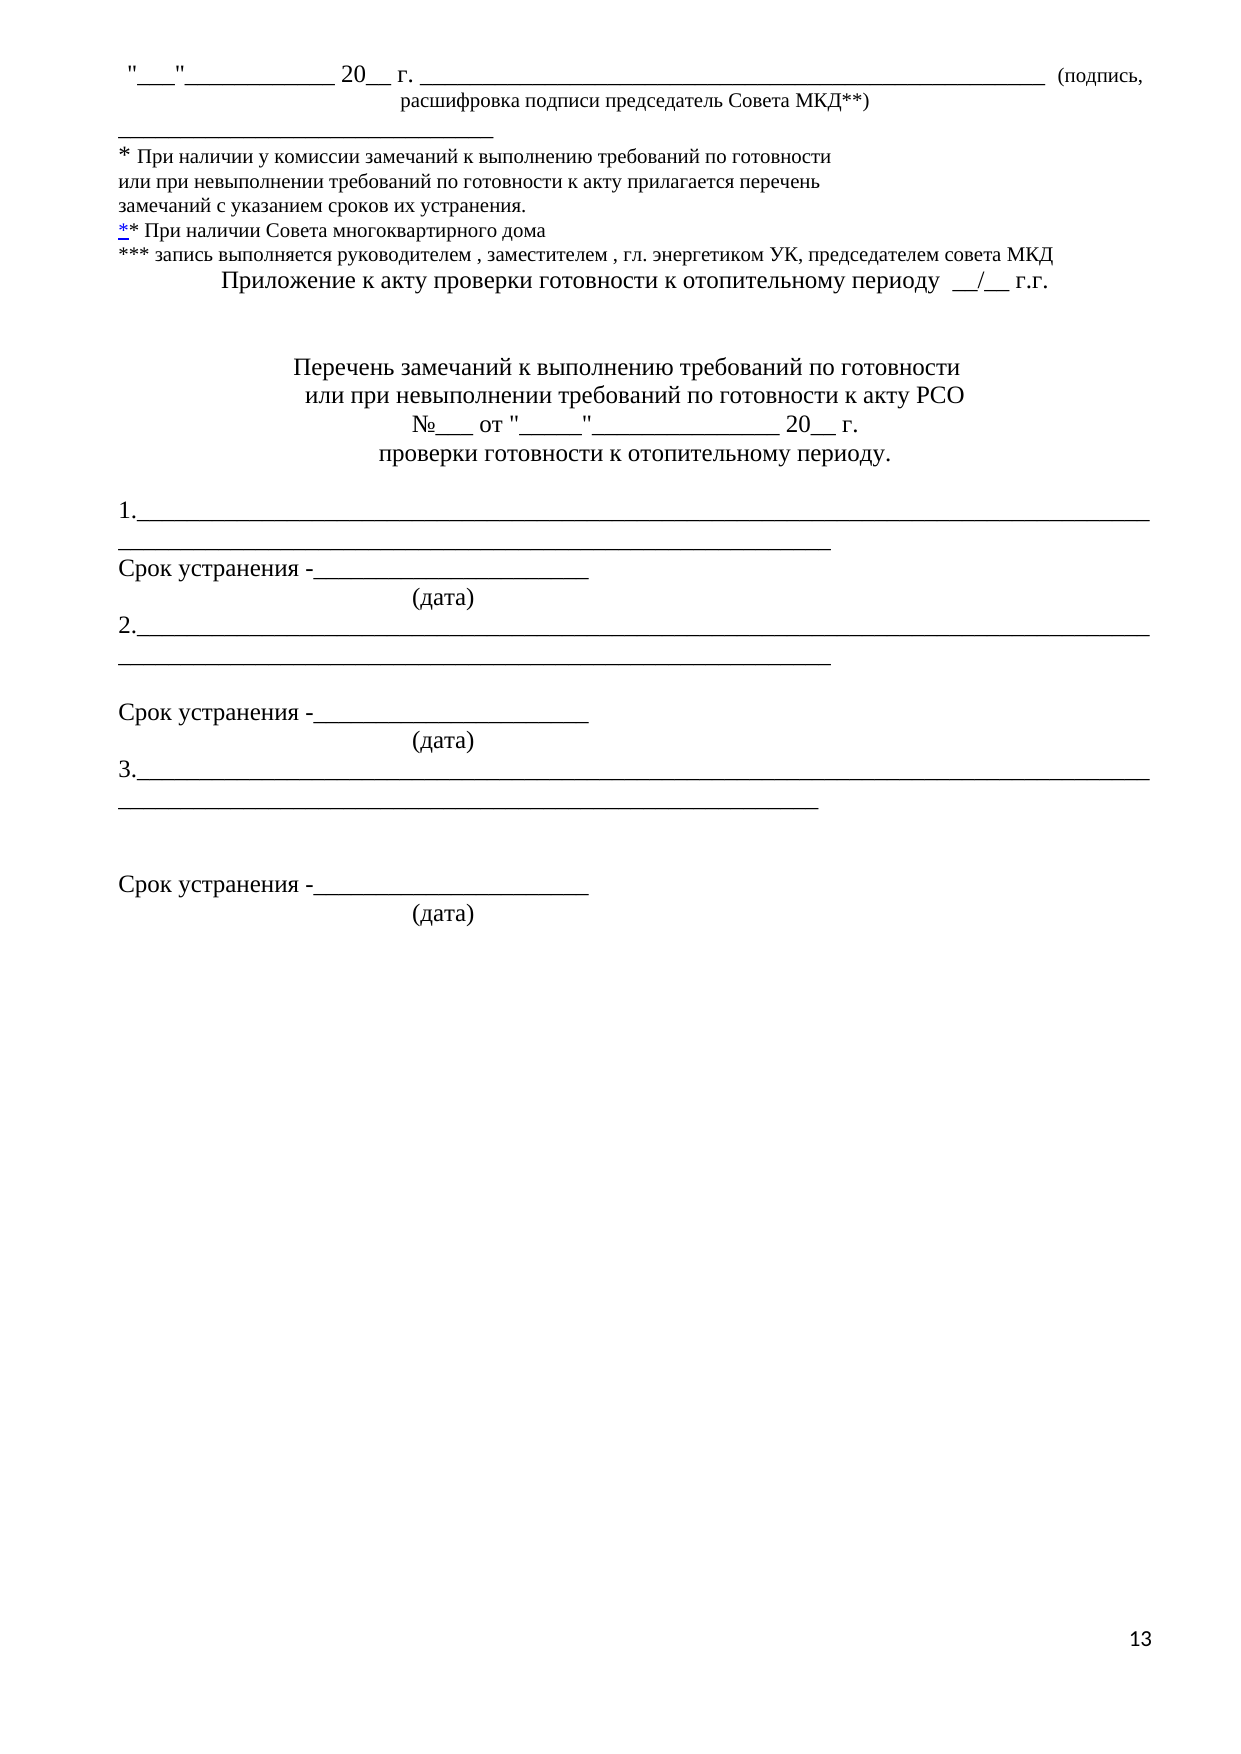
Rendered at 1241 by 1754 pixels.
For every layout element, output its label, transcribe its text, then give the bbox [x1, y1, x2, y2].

text Срок устранения -______________________ [118, 553, 1152, 582]
text или при невыполнении требований по готовности к акту прилагается перечень [118, 169, 1152, 193]
text Перечень замечаний к выполнению требований по готовности [118, 352, 1152, 381]
text ** При наличии Совета многоквартирного дома [118, 217, 1152, 242]
text Приложение к акту проверки готовности к отопительному периоду __/__ г.г. [118, 266, 1152, 294]
text Срок устранения -______________________ [118, 869, 1152, 898]
text проверки готовности к отопительному периоду. [118, 438, 1152, 467]
text ______________________________ [118, 112, 1152, 141]
text 2.__________________________________________________________________________________________________________________________________________ [118, 611, 1152, 668]
text (дата) [118, 582, 1152, 611]
text 1.__________________________________________________________________________________________________________________________________________ [118, 496, 1152, 553]
text "___"____________ 20__ г. __________________________________________________ (подпись, расшифровка подписи председатель Совета МКД**) [118, 59, 1152, 112]
text (дата) [118, 898, 1152, 927]
text *** запись выполняется руководителем , заместителем , гл. энергетиком УК, председателем совета МКД [118, 242, 1152, 266]
text * При наличии у комиссии замечаний к выполнению требований по готовности [118, 141, 1152, 169]
text или при невыполнении требований по готовности к акту РСО [118, 381, 1152, 409]
text Срок устранения -______________________ [118, 697, 1152, 726]
text (дата) [118, 726, 1152, 754]
text №___ от "_____"_______________ 20__ г. [118, 409, 1152, 438]
text замечаний с указанием сроков их устранения. [118, 193, 1152, 217]
text 3._________________________________________________________________________________________________________________________________________ [118, 754, 1152, 812]
